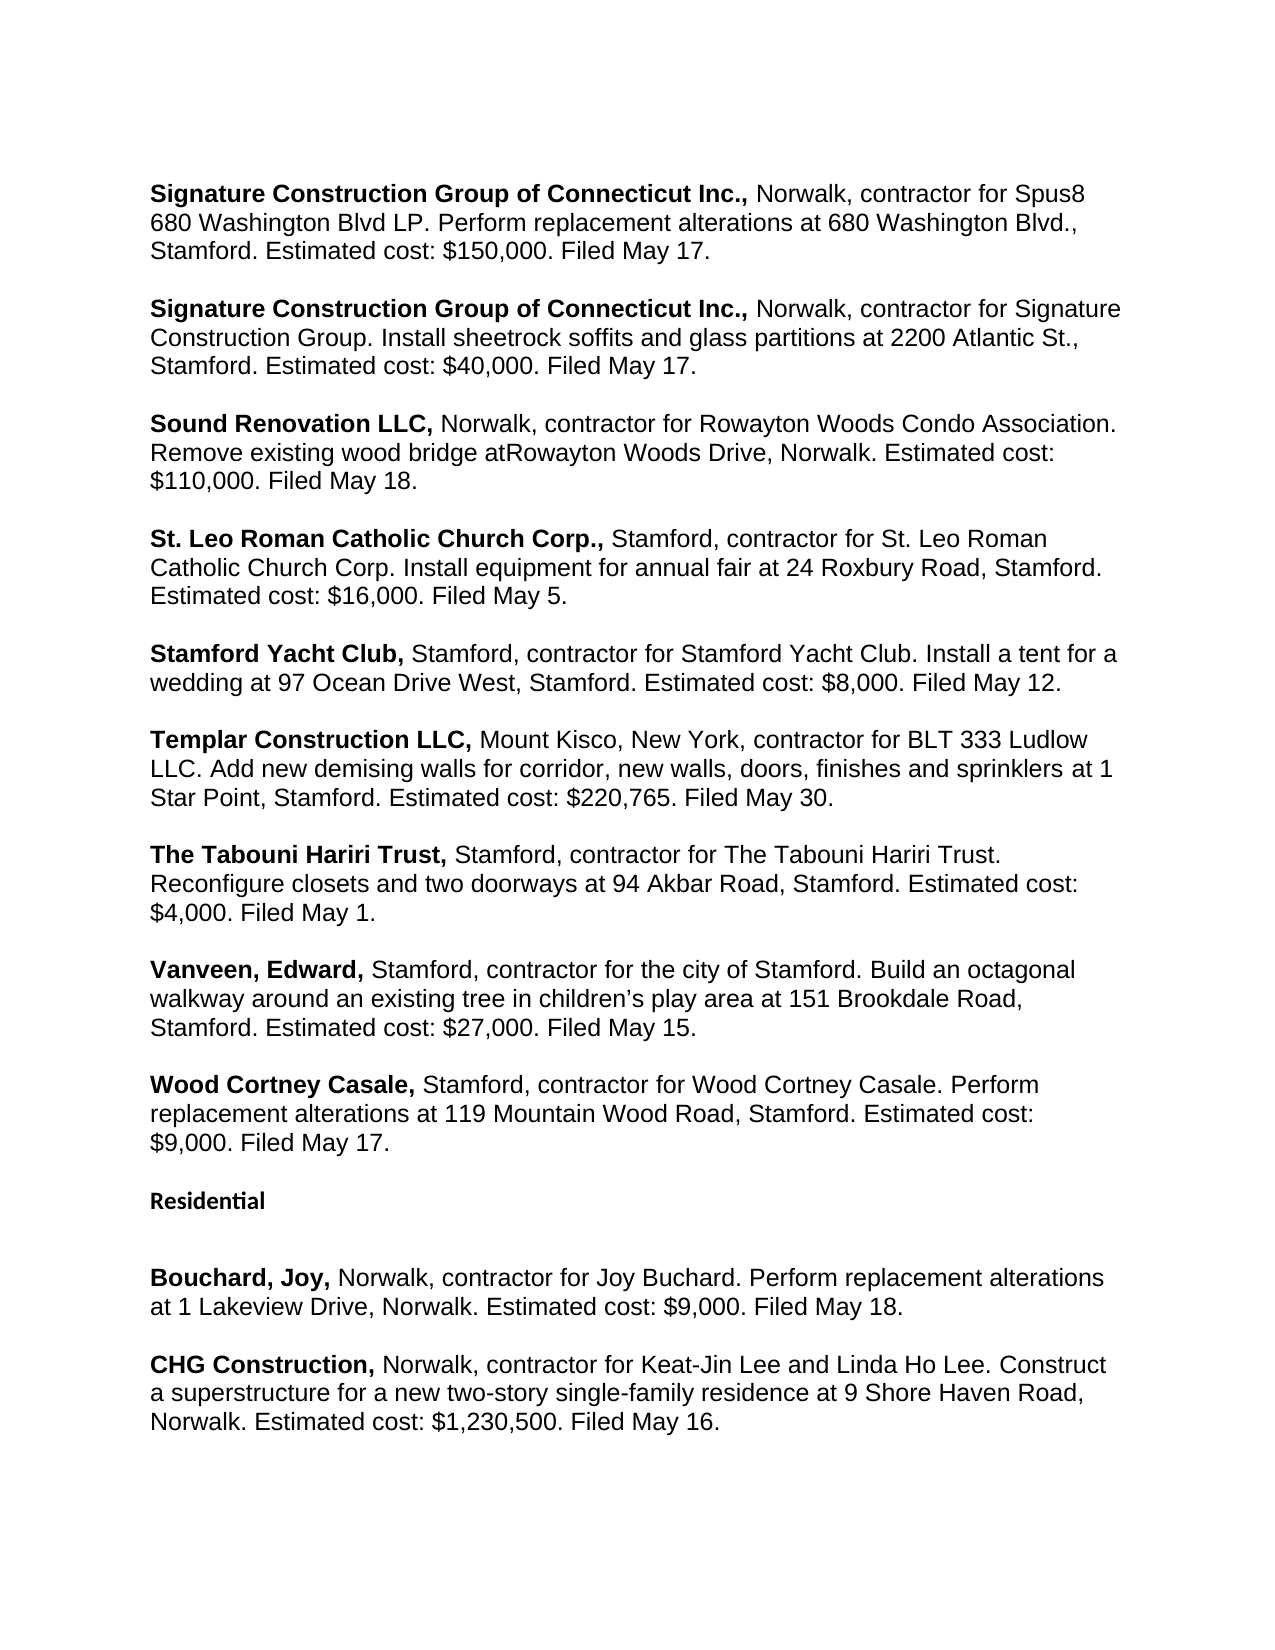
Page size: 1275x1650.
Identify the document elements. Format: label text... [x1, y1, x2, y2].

text The Tabouni Hariri Trust, Stamford, contractor for The Tabouni Hariri Trust. Reconfigure closets and two doorways at 94 Akbar Road, Stamford. Estimated cost: $4,000. Filed May 1. [150, 840, 1125, 926]
text Sound Renovation LLC, Norwalk, contractor for Rowayton Woods Condo Association. Remove existing wood bridge atRowayton Woods Drive, Norwalk. Estimated cost: $110,000. Filed May 18. [150, 409, 1125, 495]
text Wood Cortney Casale, Stamford, contractor for Wood Cortney Casale. Perform replacement alterations at 119 Mountain Wood Road, Stamford. Estimated cost: $9,000. Filed May 17. [150, 1070, 1125, 1156]
text Bouchard, Joy, Norwalk, contractor for Joy Buchard. Perform replacement alterations at 1 Lakeview Drive, Norwalk. Estimated cost: $9,000. Filed May 18. [150, 1263, 1125, 1321]
text St. Leo Roman Catholic Church Corp., Stamford, contractor for St. Leo Roman Catholic Church Corp. Install equipment for annual fair at 24 Roxbury Road, Stamford. Estimated cost: $16,000. Filed May 5. [150, 524, 1125, 610]
text Residential [150, 1185, 1125, 1216]
text Stamford Yacht Club, Stamford, contractor for Stamford Yacht Club. Install a tent for a wedding at 97 Ocean Drive West, Stamford. Estimated cost: $8,000. Filed May 12. [150, 639, 1125, 696]
text Vanveen, Edward, Stamford, contractor for the city of Stamford. Build an octagonal walkway around an existing tree in children’s play area at 151 Brookdale Road, Stamford. Estimated cost: $27,000. Filed May 15. [150, 955, 1125, 1041]
text Templar Construction LLC, Mount Kisco, New York, contractor for BLT 333 Ludlow LLC. Add new demising walls for corridor, new walls, doors, finishes and sprinklers at 1 Star Point, Stamford. Estimated cost: $220,765. Filed May 30. [150, 725, 1125, 811]
text Signature Construction Group of Connecticut Inc., Norwalk, contractor for Signature Construction Group. Install sheetrock soffits and glass partitions at 2200 Atlantic St., Stamford. Estimated cost: $40,000. Filed May 17. [150, 294, 1125, 380]
text Signature Construction Group of Connecticut Inc., Norwalk, contractor for Spus8 680 Washington Blvd LP. Perform replacement alterations at 680 Washington Blvd., Stamford. Estimated cost: $150,000. Filed May 17. [150, 179, 1125, 265]
text CHG Construction, Norwalk, contractor for Keat-Jin Lee and Linda Ho Lee. Construct a superstructure for a new two-story single-family residence at 9 Shore Haven Road, Norwalk. Estimated cost: $1,230,500. Filed May 16. [150, 1349, 1125, 1436]
